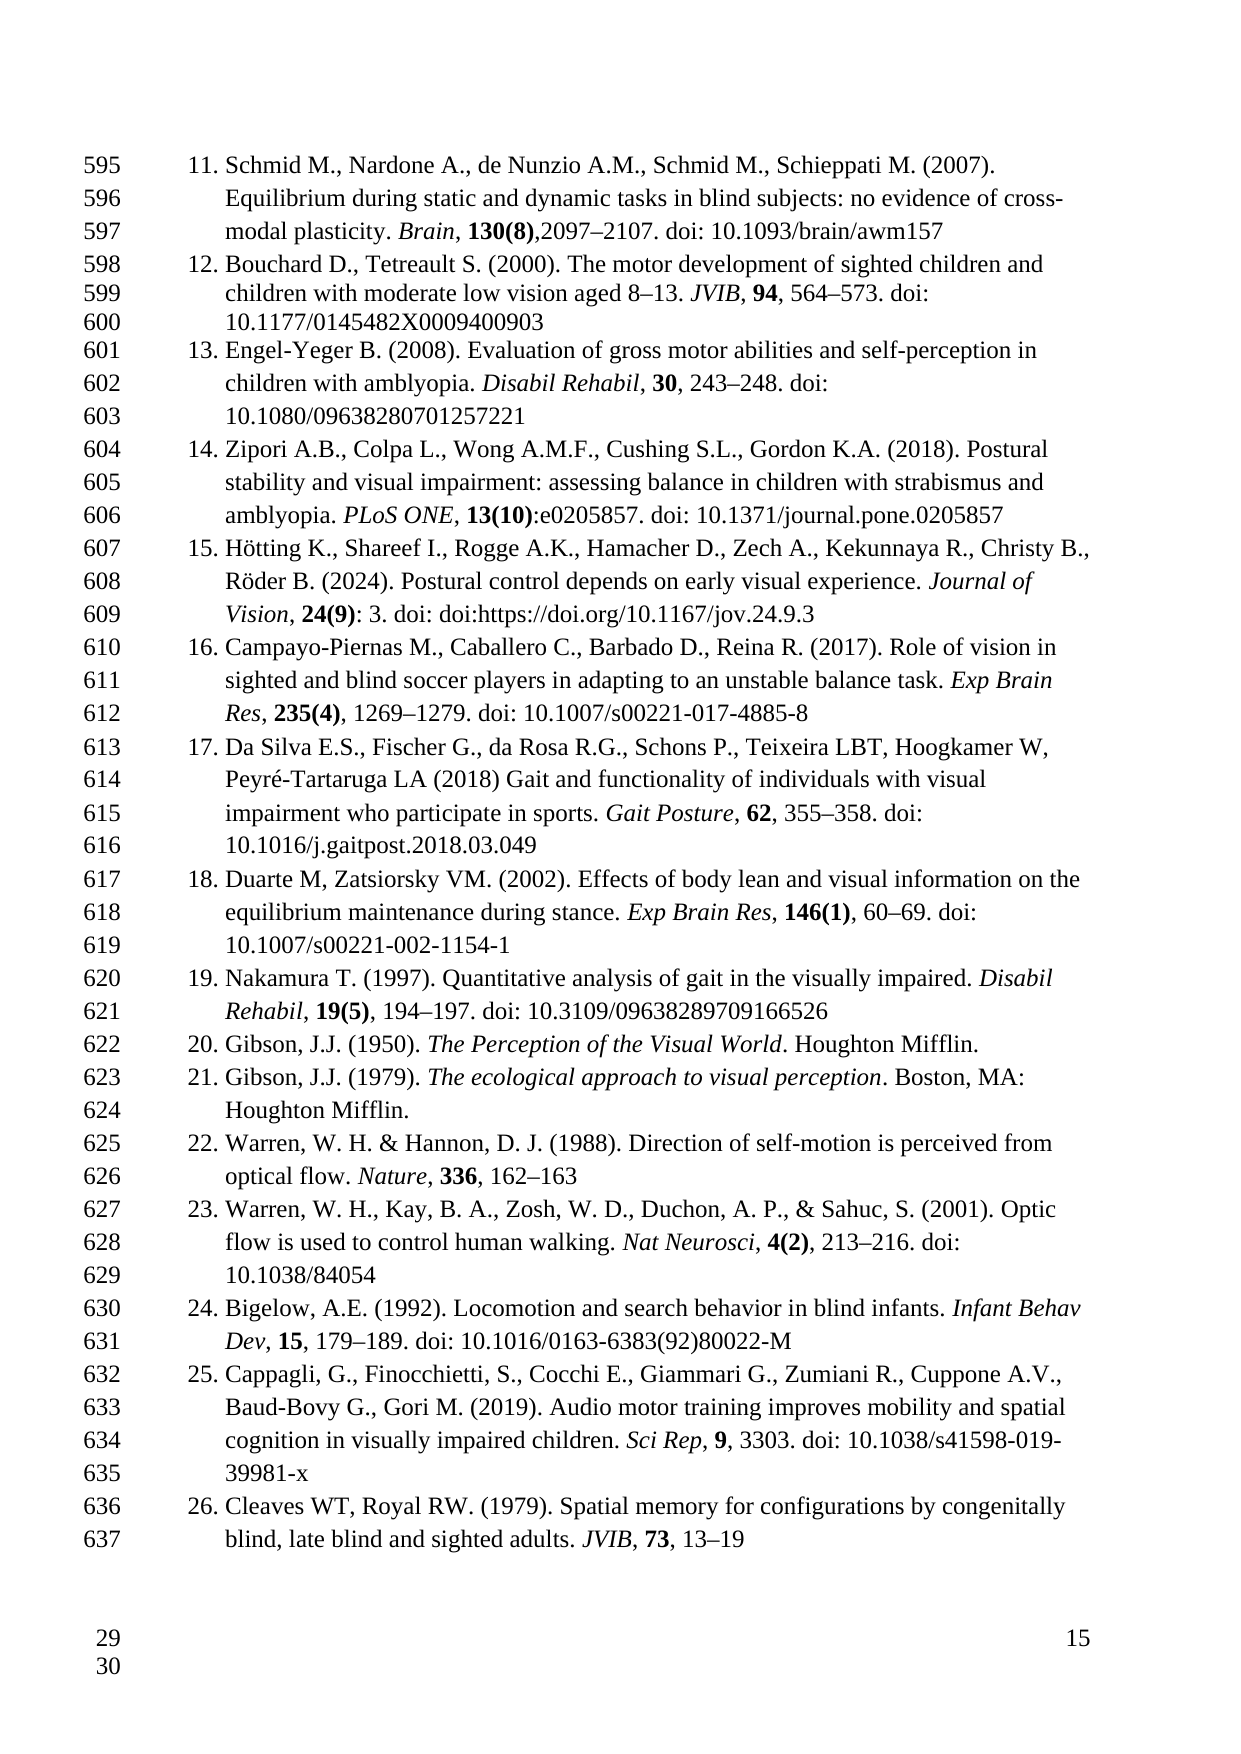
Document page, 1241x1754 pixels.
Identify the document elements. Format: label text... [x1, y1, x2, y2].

list Gibson, J.J. (1950). The Perception of the Visual World. Houghton Mifflin. [187, 1029, 1090, 1057]
list Cappagli, G., Finocchietti, S., Cocchi E., Giammari G., Zumiani R., Cuppone A.V., Baud-Bovy G., Gori M. (2019). Audio motor training improves mobility and spatial cognition in visually impaired children. Sci Rep, 9, 3303. doi: 10.1038/s41598-019-39981-x [187, 1359, 1090, 1487]
list Zipori A.B., Colpa L., Wong A.M.F., Cushing S.L., Gordon K.A. (2018). Postural stability and visual impairment: assessing balance in children with strabismus and amblyopia. PLoS ONE, 13(10):e0205857. doi: 10.1371/journal.pone.0205857 [187, 434, 1090, 529]
list Schmid M., Nardone A., de Nunzio A.M., Schmid M., Schieppati M. (2007). Equilibrium during static and dynamic tasks in blind subjects: no evidence of cross-modal plasticity. Brain, 130(8),2097–2107. doi: 10.1093/brain/awm157 [187, 150, 1090, 245]
list Cleaves WT, Royal RW. (1979). Spatial memory for configurations by congenitally blind, late blind and sighted adults. JVIB, 73, 13–19 [187, 1491, 1090, 1553]
list Bouchard D., Tetreault S. (2000). The motor development of sighted children and children with moderate low vision aged 8–13. JVIB, 94, 564–573. doi: 10.1177/0145482X0009400903 [187, 249, 1090, 335]
list Gibson, J.J. (1979). The ecological approach to visual perception. Boston, MA: Houghton Mifflin. [187, 1062, 1090, 1123]
list Duarte M, Zatsiorsky VM. (2002). Effects of body lean and visual information on the equilibrium maintenance during stance. Exp Brain Res, 146(1), 60–69. doi: 10.1007/s00221-002-1154-1 [187, 864, 1090, 958]
list Warren, W. H., Kay, B. A., Zosh, W. D., Duchon, A. P., & Sahuc, S. (2001). Optic flow is used to control human walking. Nat Neurosci, 4(2), 213–216. doi: 10.1038/84054 [187, 1194, 1090, 1289]
list Bigelow, A.E. (1992). Locomotion and search behavior in blind infants. Infant Behav Dev, 15, 179–189. doi: 10.1016/0163-6383(92)80022-M [187, 1293, 1090, 1355]
list Engel-Yeger B. (2008). Evaluation of gross motor abilities and self-perception in children with amblyopia. Disabil Rehabil, 30, 243–248. doi: 10.1080/09638280701257221 [187, 335, 1090, 430]
list Campayo-Piernas M., Caballero C., Barbado D., Reina R. (2017). Role of vision in sighted and blind soccer players in adapting to an unstable balance task. Exp Brain Res, 235(4), 1269–1279. doi: 10.1007/s00221-017-4885-8 [187, 632, 1090, 727]
list Nakamura T. (1997). Quantitative analysis of gait in the visually impaired. Disabil Rehabil, 19(5), 194–197. doi: 10.3109/09638289709166526 [187, 963, 1090, 1024]
list Hötting K., Shareef I., Rogge A.K., Hamacher D., Zech A., Kekunnaya R., Christy B., Röder B. (2024). Postural control depends on early visual experience. Journal of Vision, 24(9): 3. doi: doi:https://doi.org/10.1167/jov.24.9.3 [187, 533, 1090, 628]
list Da Silva E.S., Fischer G., da Rosa R.G., Schons P., Teixeira LBT, Hoogkamer W, Peyré-Tartaruga LA (2018) Gait and functionality of individuals with visual impairment who participate in sports. Gait Posture, 62, 355–358. doi: 10.1016/j.gaitpost.2018.03.049 [187, 732, 1090, 859]
list Warren, W. H. & Hannon, D. J. (1988). Direction of self-motion is perceived from optical flow. Nature, 336, 162–163 [187, 1128, 1090, 1189]
